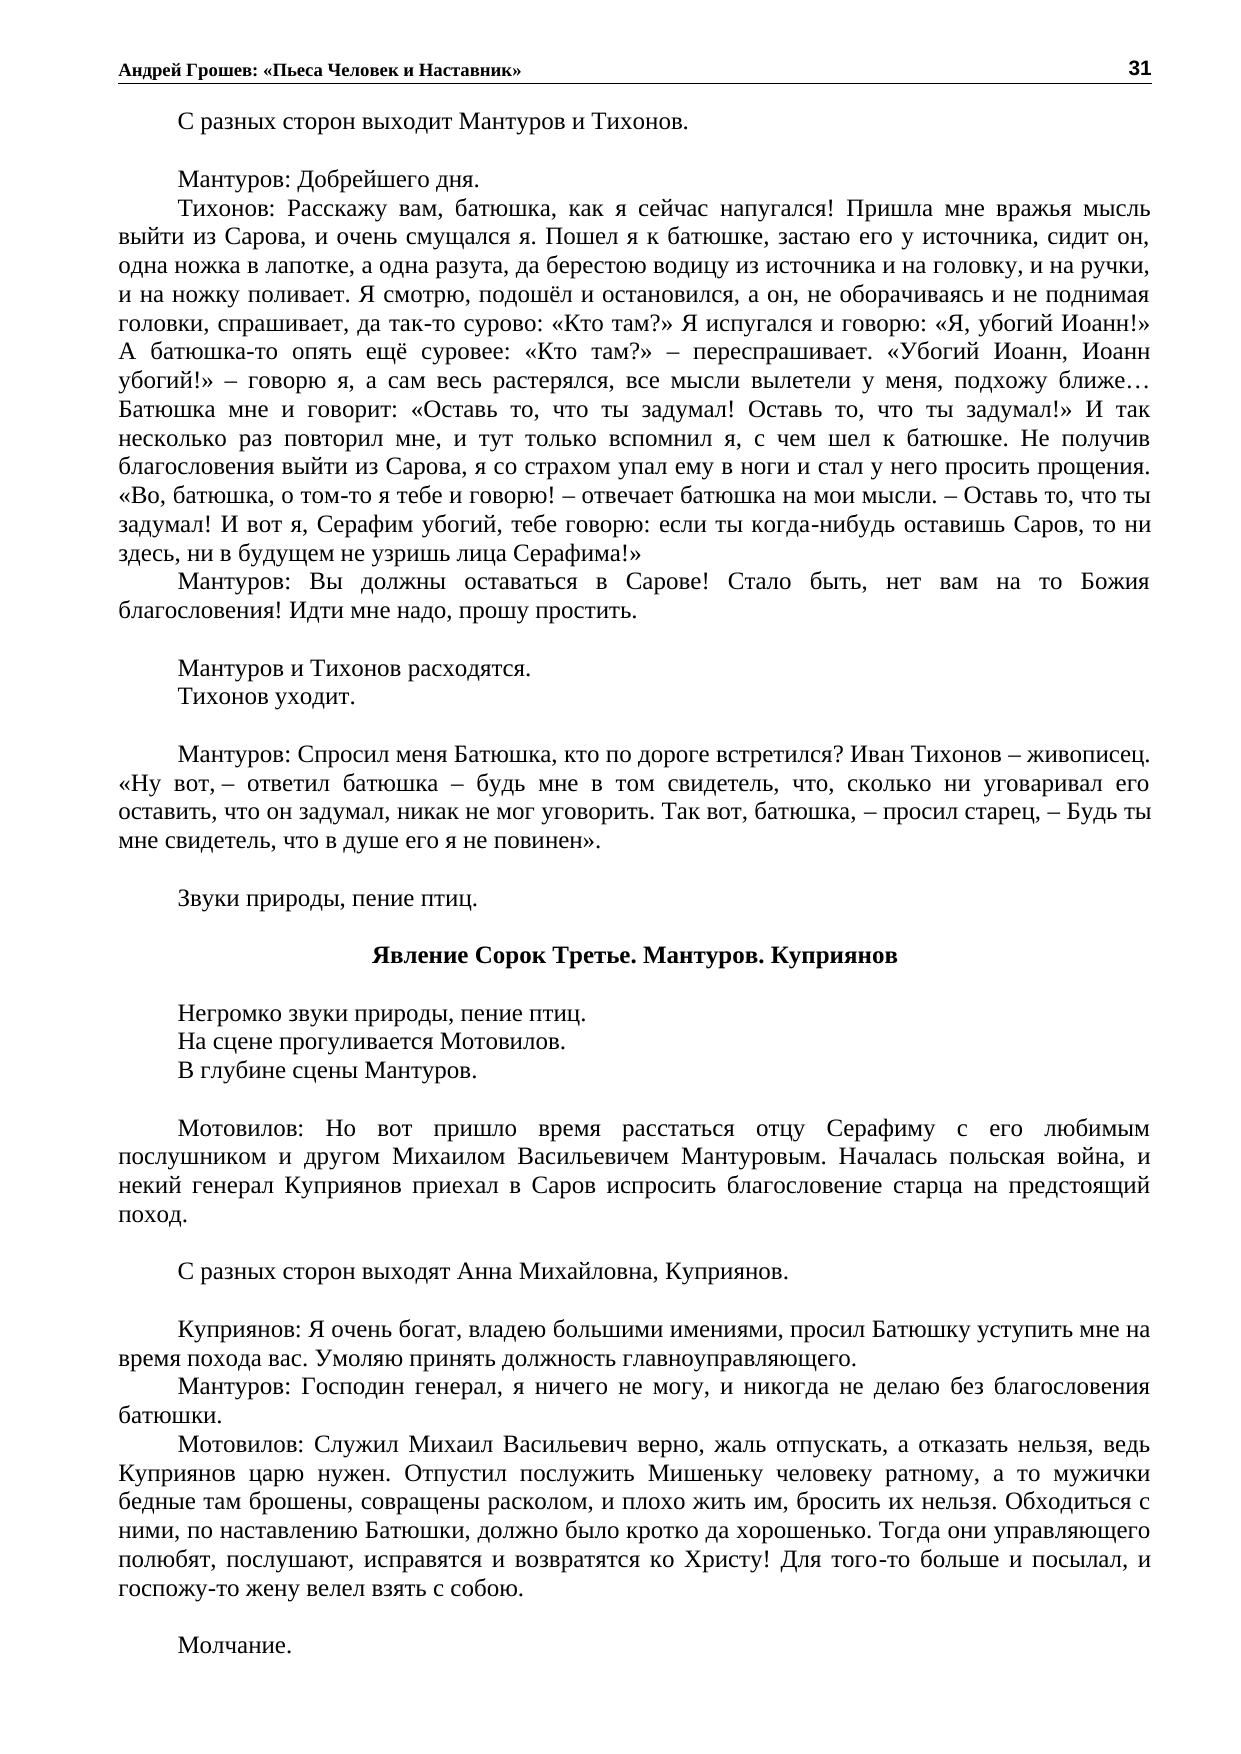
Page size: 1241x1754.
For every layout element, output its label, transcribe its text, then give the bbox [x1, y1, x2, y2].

text Мантуров: Добрейшего дня. [118, 164, 1152, 193]
text Мантуров: Господин генерал, я ничего не могу, и никогда не делаю без благословения батюшки. [118, 1371, 1152, 1429]
text Молчание. [118, 1630, 1152, 1659]
text С разных сторон выходит Мантуров и Тихонов. [118, 106, 1152, 135]
text На сцене прогуливается Мотовилов. [118, 1026, 1152, 1055]
text Куприянов: Я очень богат, владею большими имениями, просил Батюшку уступить мне на время похода вас. Умоляю принять должность главноуправляющего. [118, 1314, 1152, 1371]
text В глубине сцены Мантуров. [118, 1055, 1152, 1084]
text Мотовилов: Но вот пришло время расстаться отцу Серафиму с его любимым послушником и другом Михаилом Васильевичем Мантуровым. Началась польская война, и некий генерал Куприянов приехал в Саров испросить благословение старца на предстоящий поход. [118, 1113, 1152, 1228]
text Тихонов уходит. [118, 681, 1152, 710]
text Мантуров: Спросил меня Батюшка, кто по дороге встретился? Иван Тихонов – живописец. «Ну вот, – ответил батюшка – будь мне в том свидетель, что, сколько ни уговаривал его оставить, что он задумал, никак не мог уговорить. Так вот, батюшка, – просил старец, – Будь ты мне свидетель, что в душе его я не повинен». [118, 739, 1152, 854]
text Мантуров: Вы должны оставаться в Сарове! Стало быть, нет вам на то Божия благословения! Идти мне надо, прошу простить. [118, 566, 1152, 624]
text Негромко звуки природы, пение птиц. [118, 998, 1152, 1026]
text Мантуров и Тихонов расходятся. [118, 653, 1152, 681]
subtitle Явление Сорок Третье. Мантуров. Куприянов [118, 940, 1152, 969]
text Тихонов: Расскажу вам, батюшка, как я сейчас напугался! Пришла мне вражья мысль выйти из Сарова, и очень смущался я. Пошел я к батюшке, застаю его у источника, сидит он, одна ножка в лапотке, а одна разута, да берестою водицу из источника и на головку, и на ручки, и на ножку поливает. Я смотрю, подошёл и остановился, а он, не оборачиваясь и не поднимая головки, спрашивает, да так-то сурово: «Кто там?» Я испугался и говорю: «Я, убогий Иоанн!» А батюшка-то опять ещё суровее: «Кто там?» – переспрашивает. «Убогий Иоанн, Иоанн убогий!» – говорю я, а сам весь растерялся, все мысли вылетели у меня, подхожу ближе… Батюшка мне и говорит: «Оставь то, что ты задумал! Оставь то, что ты задумал!» И так несколько раз повторил мне, и тут только вспомнил я, с чем шел к батюшке. Не получив благословения выйти из Сарова, я со страхом упал ему в ноги и стал у него просить прощения. «Во, батюшка, о том-то я тебе и говорю! – отвечает батюшка на мои мысли. – Оставь то, что ты задумал! И вот я, Серафим убогий, тебе говорю: если ты когда-нибудь оставишь Саров, то ни здесь, ни в будущем не узришь лица Серафима!» [118, 193, 1152, 566]
text Мотовилов: Служил Михаил Васильевич верно, жаль отпускать, а отказать нельзя, ведь Куприянов царю нужен. Отпустил послужить Мишеньку человеку ратному, а то мужички бедные там брошены, совращены расколом, и плохо жить им, бросить их нельзя. Обходиться с ними, по наставлению Батюшки, должно было кротко да хорошенько. Тогда они управляющего полюбят, послушают, исправятся и возвратятся ко Христу! Для того-то больше и посылал, и госпожу-то жену велел взять с собою. [118, 1429, 1152, 1601]
text С разных сторон выходят Анна Михайловна, Куприянов. [118, 1256, 1152, 1285]
text Звуки природы, пение птиц. [118, 883, 1152, 911]
